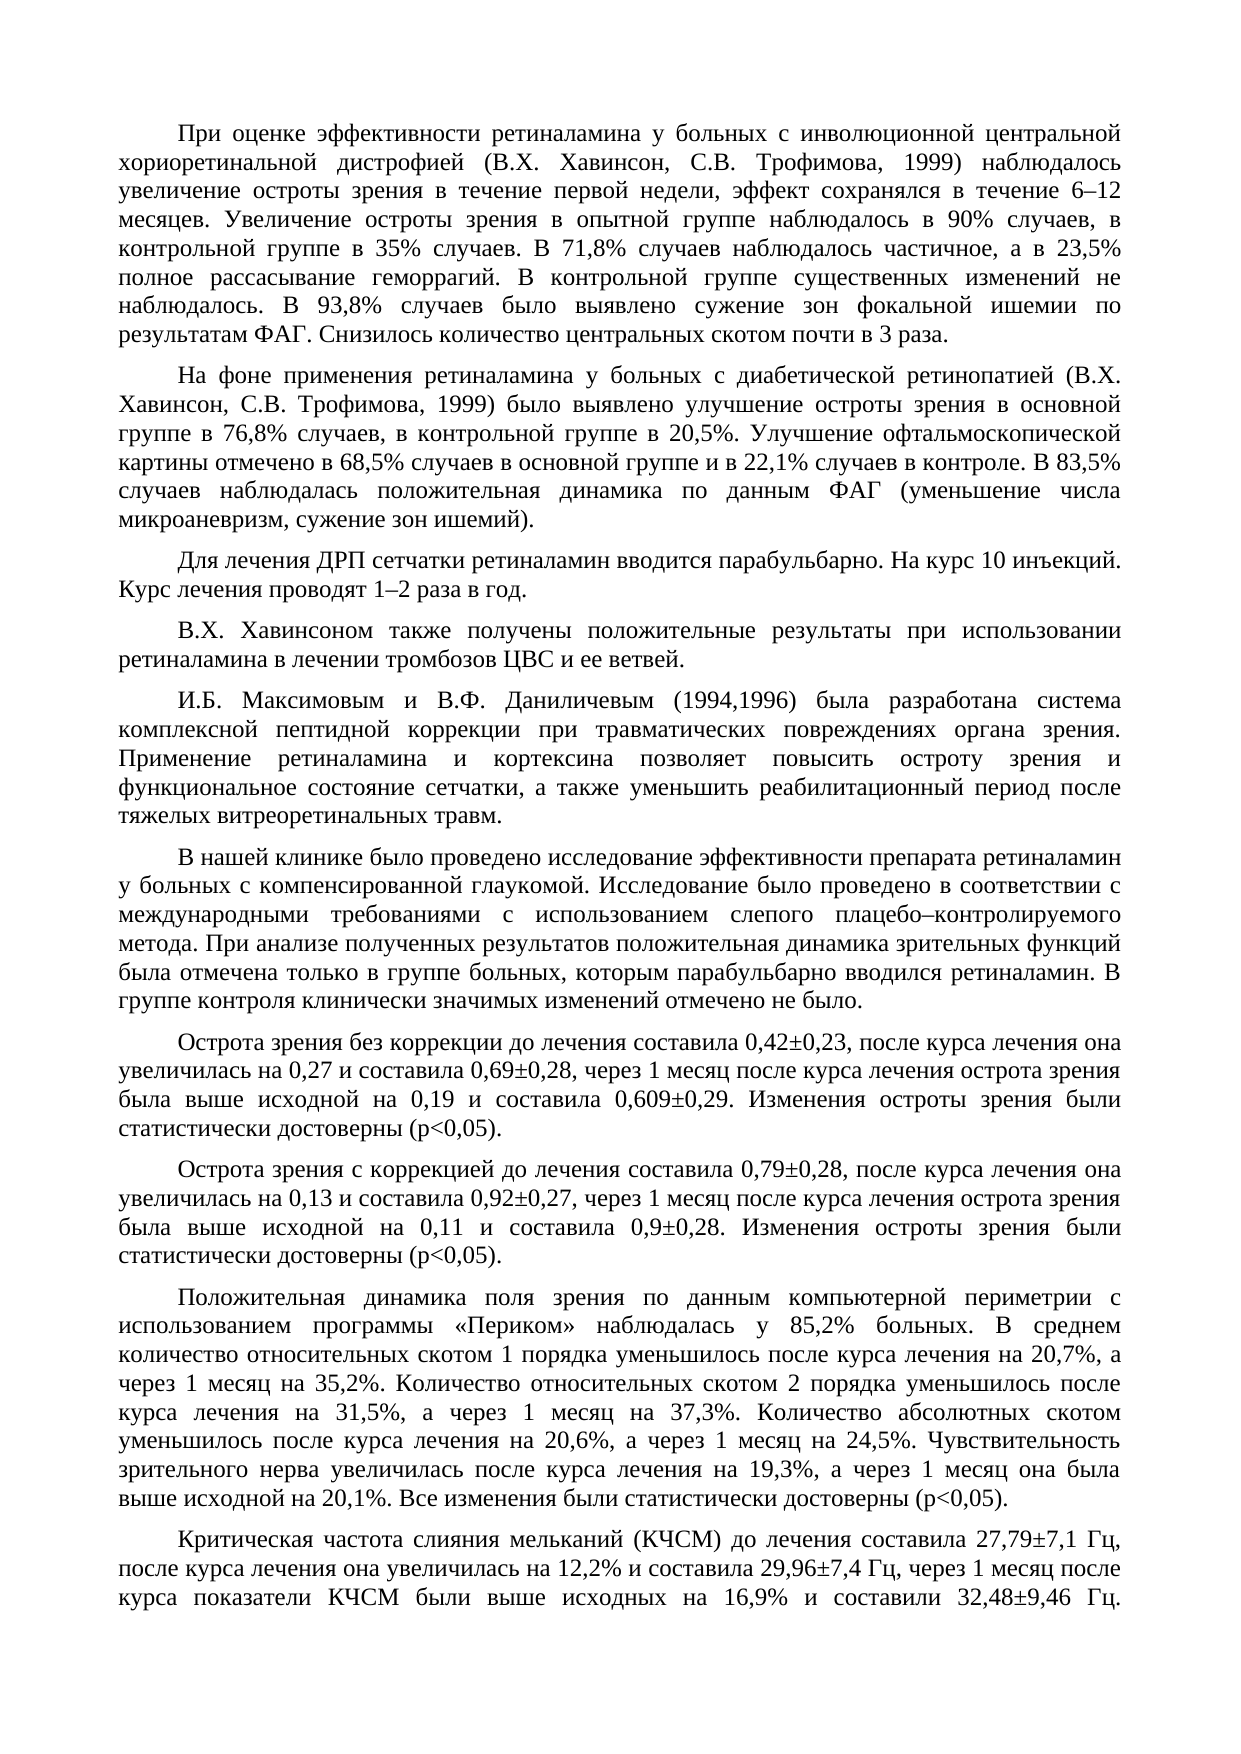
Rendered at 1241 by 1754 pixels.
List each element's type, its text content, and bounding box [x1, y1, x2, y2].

text В.Х. Хавинсоном также получены положительные результаты при использовании ретиналамина в лечении тромбозов ЦВС и ее ветвей. [118, 616, 1122, 673]
text И.Б. Максимовым и В.Ф. Даниличевым (1994,1996) была разработана система комплексной пептидной коррекции при травматических повреждениях органа зрения. Применение ретиналамина и кортексина позволяет повысить остроту зрения и функциональное состояние сетчатки, а также уменьшить реабилитационный период после тяжелых витреоретинальных травм. [118, 686, 1122, 829]
text Острота зрения с коррекцией до лечения составила 0,79±0,28, после курса лечения она увеличилась на 0,13 и составила 0,92±0,27, через 1 месяц после курса лечения острота зрения была выше исходной на 0,11 и составила 0,9±0,28. Изменения остроты зрения были статистически достоверны (р<0,05). [118, 1154, 1122, 1269]
text Острота зрения без коррекции до лечения составила 0,42±0,23, после курса лечения она увеличилась на 0,27 и составила 0,69±0,28, через 1 месяц после курса лечения острота зрения была выше исходной на 0,19 и составила 0,609±0,29. Изменения остроты зрения были статистически достоверны (р<0,05). [118, 1027, 1122, 1142]
text В нашей клинике было проведено исследование эффективности препарата ретиналамин у больных с компенсированной глаукомой. Исследование было проведено в соответствии с международными требованиями с использованием слепого плацебо–контролируемого метода. При анализе полученных результатов положительная динамика зрительных функций была отмечена только в группе больных, которым парабульбарно вводился ретиналамин. В группе контроля клинически значимых изменений отмечено не было. [118, 842, 1122, 1014]
text При оценке эффективности ретиналамина у больных с инволюционной центральной хориоретинальной дистрофией (В.Х. Хавинсон, С.В. Трофимова, 1999) наблюдалось увеличение остроты зрения в течение первой недели, эффект сохранялся в течение 6–12 месяцев. Увеличение остроты зрения в опытной группе наблюдалось в 90% случаев, в контрольной группе в 35% случаев. В 71,8% случаев наблюдалось частичное, а в 23,5% полное рассасывание геморрагий. В контрольной группе существенных изменений не наблюдалось. В 93,8% случаев было выявлено сужение зон фокальной ишемии по результатам ФАГ. Снизилось количество центральных скотом почти в 3 раза. [118, 118, 1122, 348]
text На фоне применения ретиналамина у больных с диабетической ретинопатией (В.Х. Хавинсон, С.В. Трофимова, 1999) было выявлено улучшение остроты зрения в основной группе в 76,8% случаев, в контрольной группе в 20,5%. Улучшение офтальмоскопической картины отмечено в 68,5% случаев в основной группе и в 22,1% случаев в контроле. В 83,5% случаев наблюдалась положительная динамика по данным ФАГ (уменьшение числа микроаневризм, сужение зон ишемий). [118, 361, 1122, 533]
text Для лечения ДРП сетчатки ретиналамин вводится парабульбарно. На курс 10 инъекций. Курс лечения проводят 1–2 раза в год. [118, 546, 1122, 603]
text Положительная динамика поля зрения по данным компьютерной периметрии с использованием программы «Периком» наблюдалась у 85,2% больных. В среднем количество относительных скотом 1 порядка уменьшилось после курса лечения на 20,7%, а через 1 месяц на 35,2%. Количество относительных скотом 2 порядка уменьшилось после курса лечения на 31,5%, а через 1 месяц на 37,3%. Количество абсолютных скотом уменьшилось после курса лечения на 20,6%, а через 1 месяц на 24,5%. Чувствительность зрительного нерва увеличилась после курса лечения на 19,3%, а через 1 месяц она была выше исходной на 20,1%. Все изменения были статистически достоверны (р<0,05). [118, 1282, 1122, 1512]
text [118, 1524, 1122, 1611]
